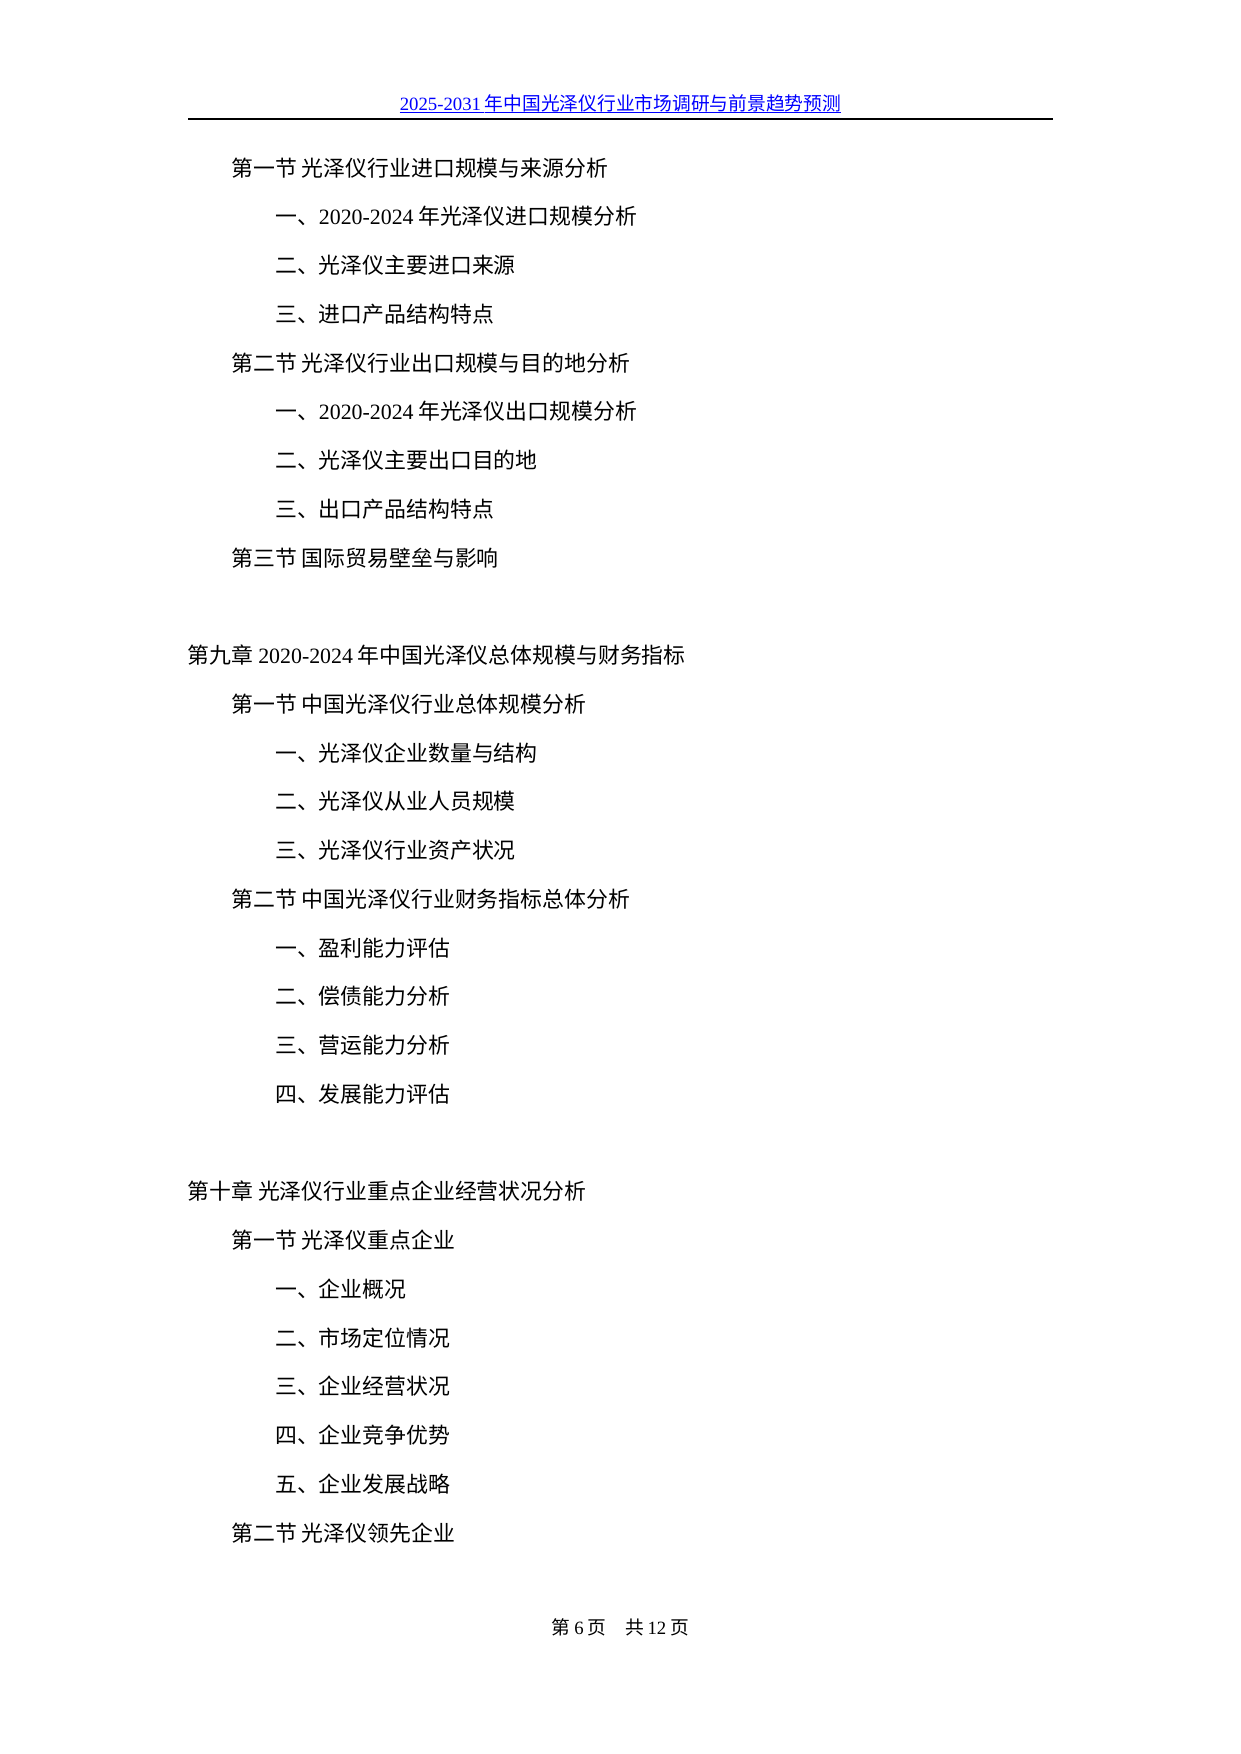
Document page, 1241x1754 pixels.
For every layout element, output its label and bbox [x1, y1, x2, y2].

text [187, 150, 1053, 1548]
